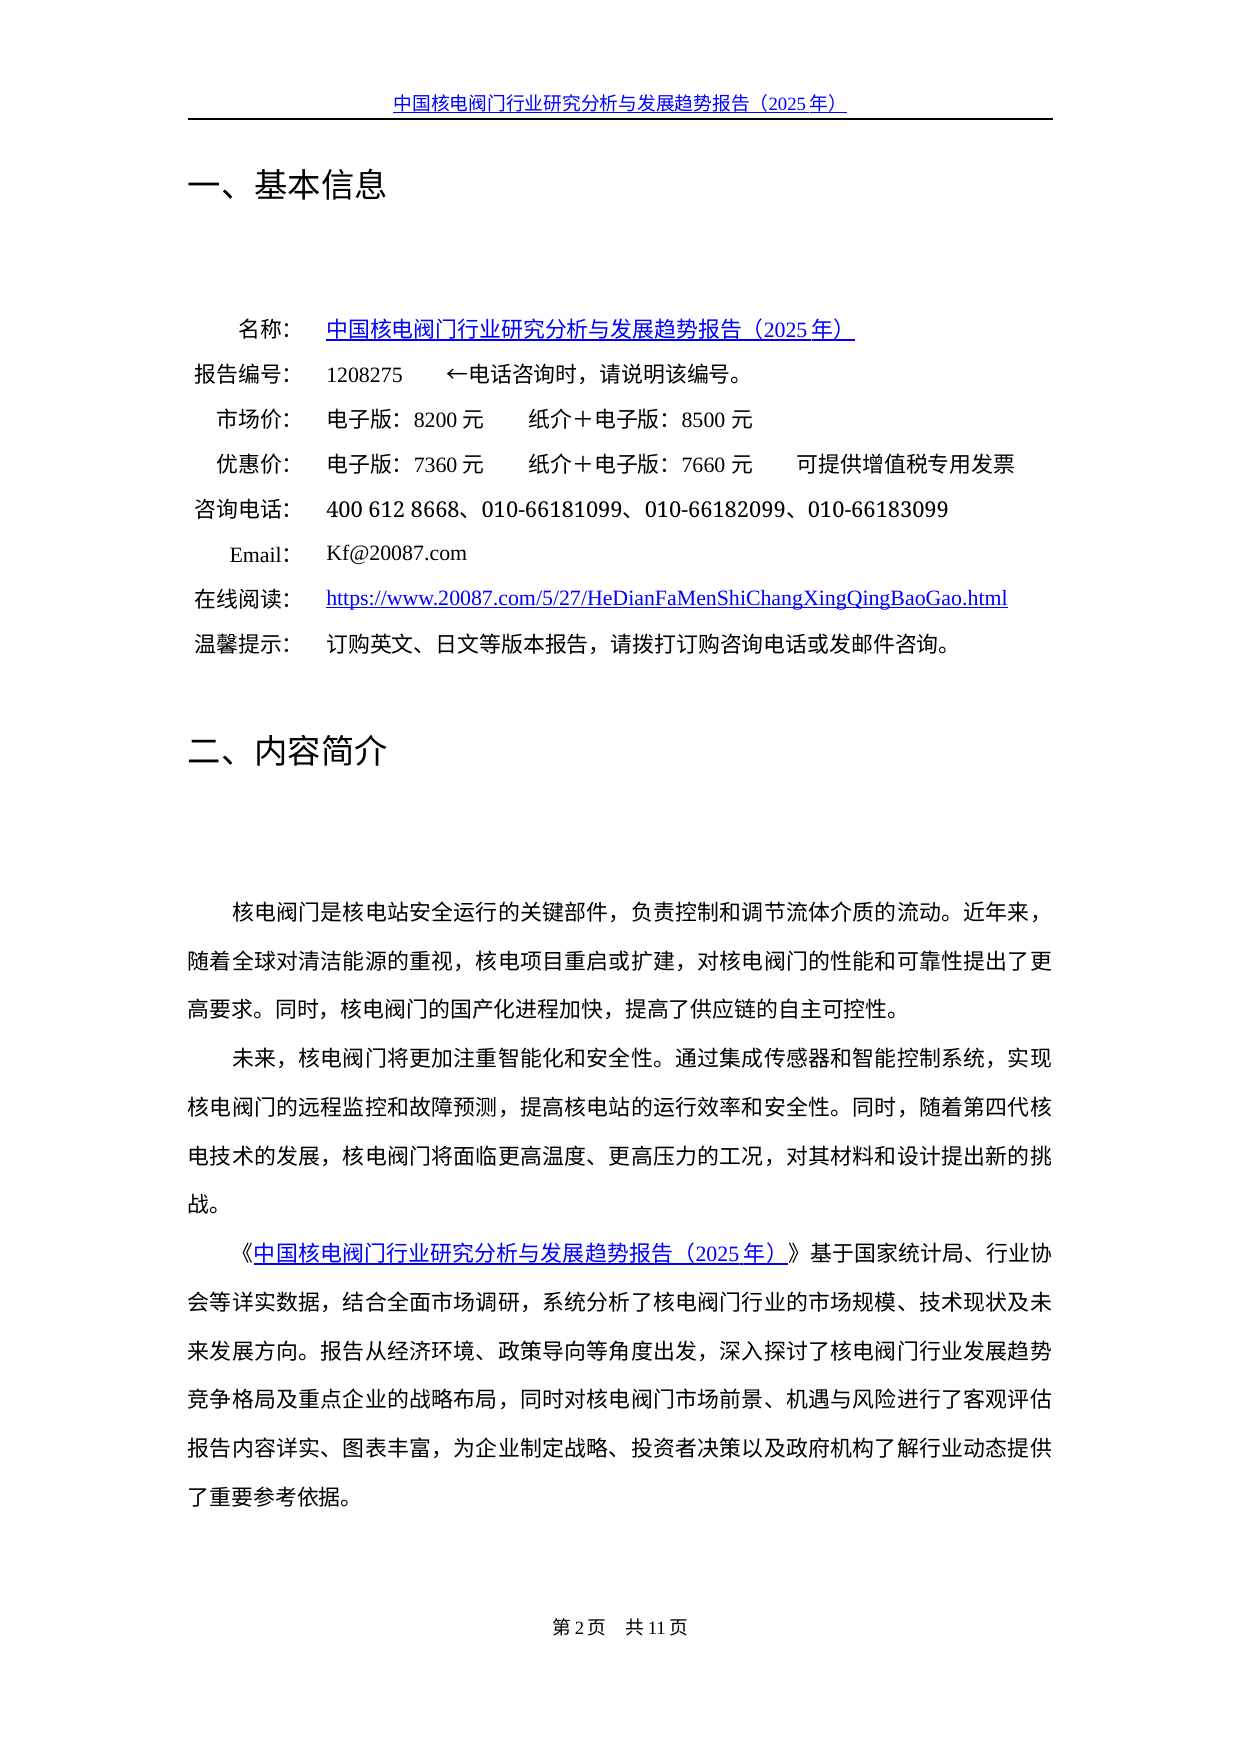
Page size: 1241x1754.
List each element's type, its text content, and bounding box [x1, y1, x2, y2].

table_header 中国核电阀门行业研究分析与发展趋势报告（2025年） [315, 312, 1073, 357]
table_cell 市场价： [167, 402, 315, 447]
table_cell 优惠价： [167, 447, 315, 492]
table_cell [315, 582, 1073, 627]
table_cell 在线阅读： [167, 582, 315, 627]
table_header 名称： [167, 312, 315, 357]
table_cell 电子版：8200 元 纸介＋电子版：8500 元 [315, 402, 1073, 447]
table_cell 订购英文、日文等版本报告，请拨打订购咨询电话或发邮件咨询。 [315, 627, 1073, 672]
table_cell 咨询电话： [167, 492, 315, 537]
title 一、基本信息 [187, 150, 1053, 215]
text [187, 894, 1053, 1512]
table_cell 报告编号： [167, 357, 315, 402]
table_cell 1208275 ←电话咨询时，请说明该编号。 [315, 357, 1073, 402]
table_cell Email： [167, 537, 315, 582]
table_cell 温馨提示： [167, 627, 315, 672]
title 二、内容简介 [187, 717, 1053, 782]
table_cell Kf@20087.com [315, 537, 1073, 582]
table_cell 400 612 8668、010-66181099、010-66182099、010-66183099 [315, 492, 1073, 537]
table_cell 电子版：7360 元 纸介＋电子版：7660 元 可提供增值税专用发票 [315, 447, 1073, 492]
